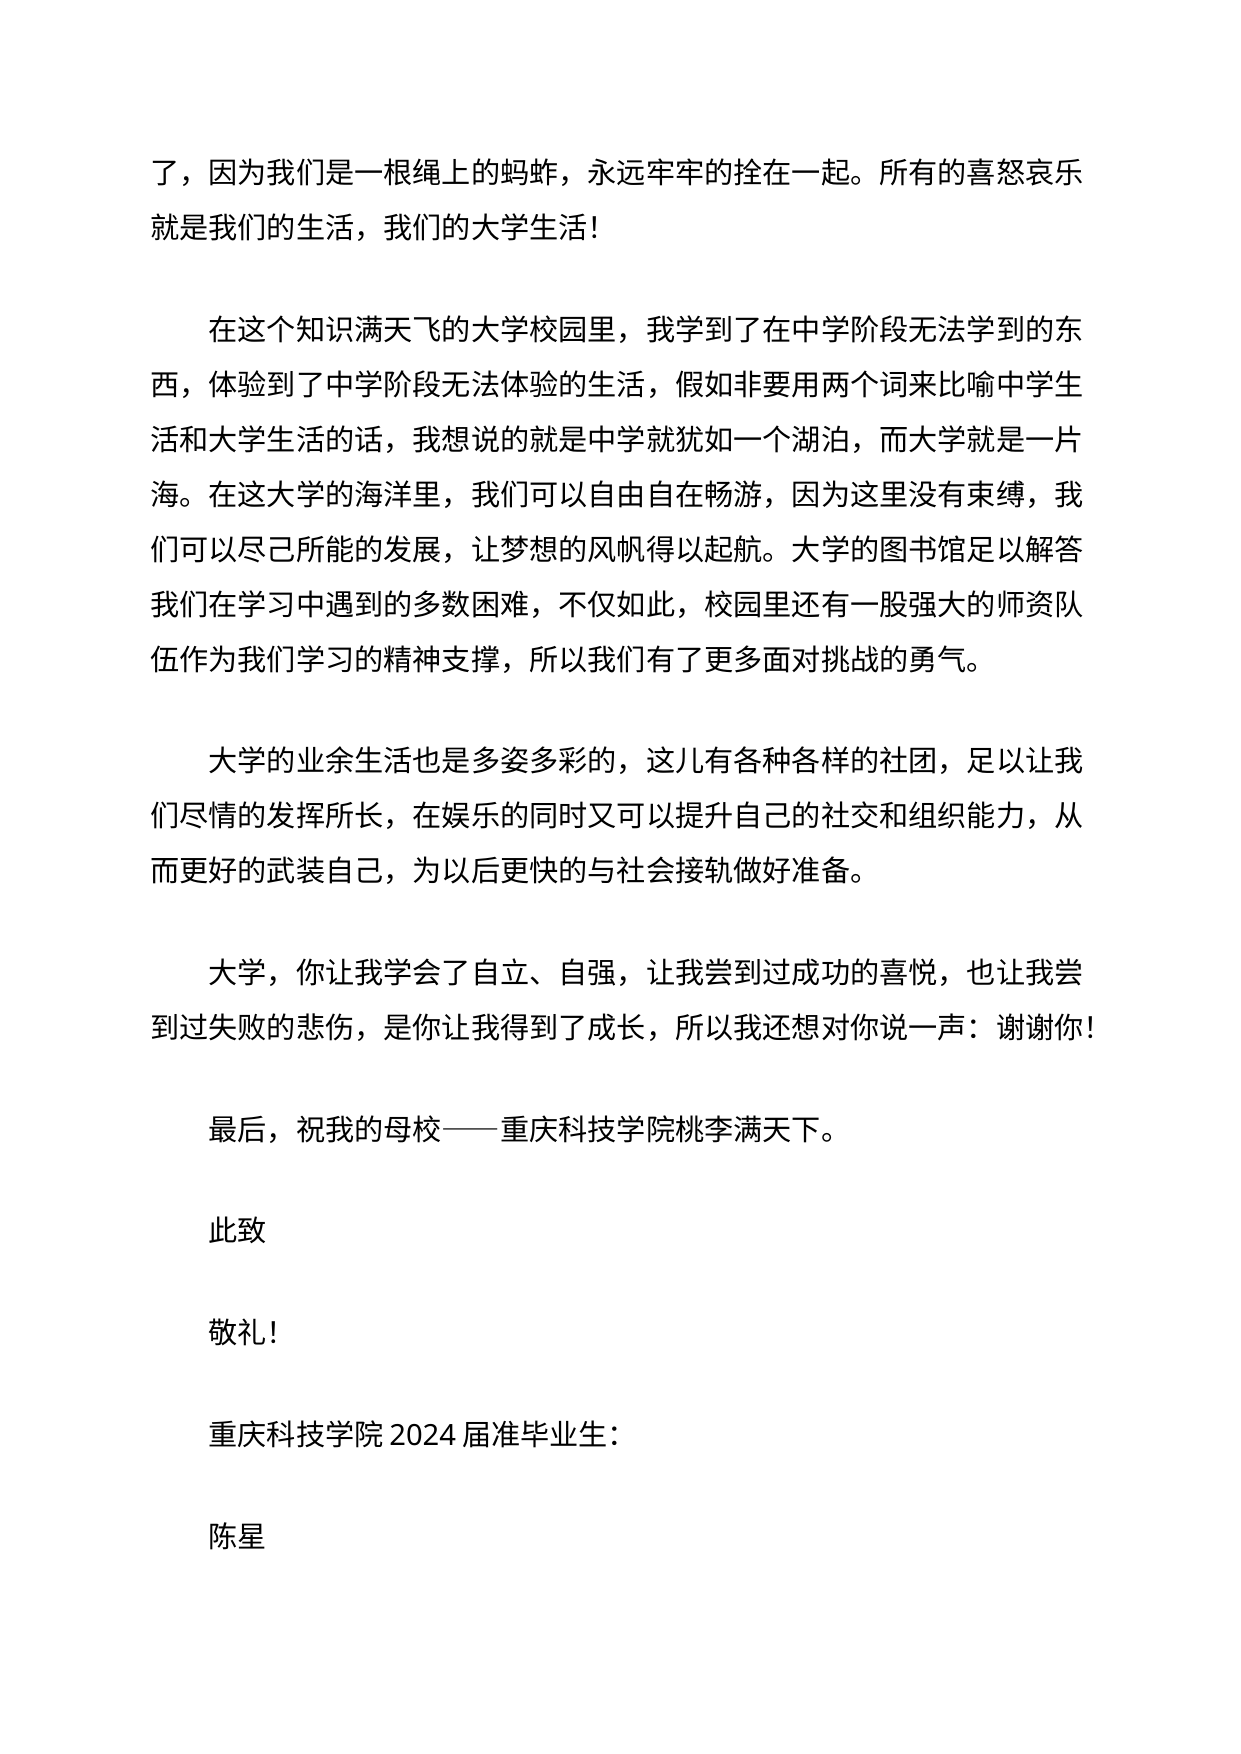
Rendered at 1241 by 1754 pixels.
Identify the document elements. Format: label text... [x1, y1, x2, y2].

text 大学的业余生活也是多姿多彩的，这儿有各种各样的社团，足以让我们尽情的发挥所长，在娱乐的同时又可以提升自己的社交和组织能力，从而更好的武装自己，为以后更快的与社会接轨做好准备。 [150, 738, 1090, 890]
text 此致 [150, 1208, 1090, 1250]
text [150, 150, 1090, 247]
text 在这个知识满天飞的大学校园里，我学到了在中学阶段无法学到的东西，体验到了中学阶段无法体验的生活，假如非要用两个词来比喻中学生活和大学生活的话，我想说的就是中学就犹如一个湖泊，而大学就是一片海。在这大学的海洋里，我们可以自由自在畅游，因为这里没有束缚，我们可以尽己所能的发展，让梦想的风帆得以起航。大学的图书馆足以解答我们在学习中遇到的多数困难，不仅如此，校园里还有一股强大的师资队伍作为我们学习的精神支撑，所以我们有了更多面对挑战的勇气。 [150, 307, 1090, 678]
text 陈星 [150, 1513, 1090, 1556]
text 敬礼！ [150, 1309, 1090, 1352]
text 重庆科技学院2024届准毕业生： [150, 1411, 1090, 1454]
text 最后，祝我的母校——重庆科技学院桃李满天下。 [150, 1106, 1090, 1148]
text 大学，你让我学会了自立、自强，让我尝到过成功的喜悦，也让我尝到过失败的悲伤，是你让我得到了成长，所以我还想对你说一声：谢谢你！ [150, 949, 1090, 1047]
